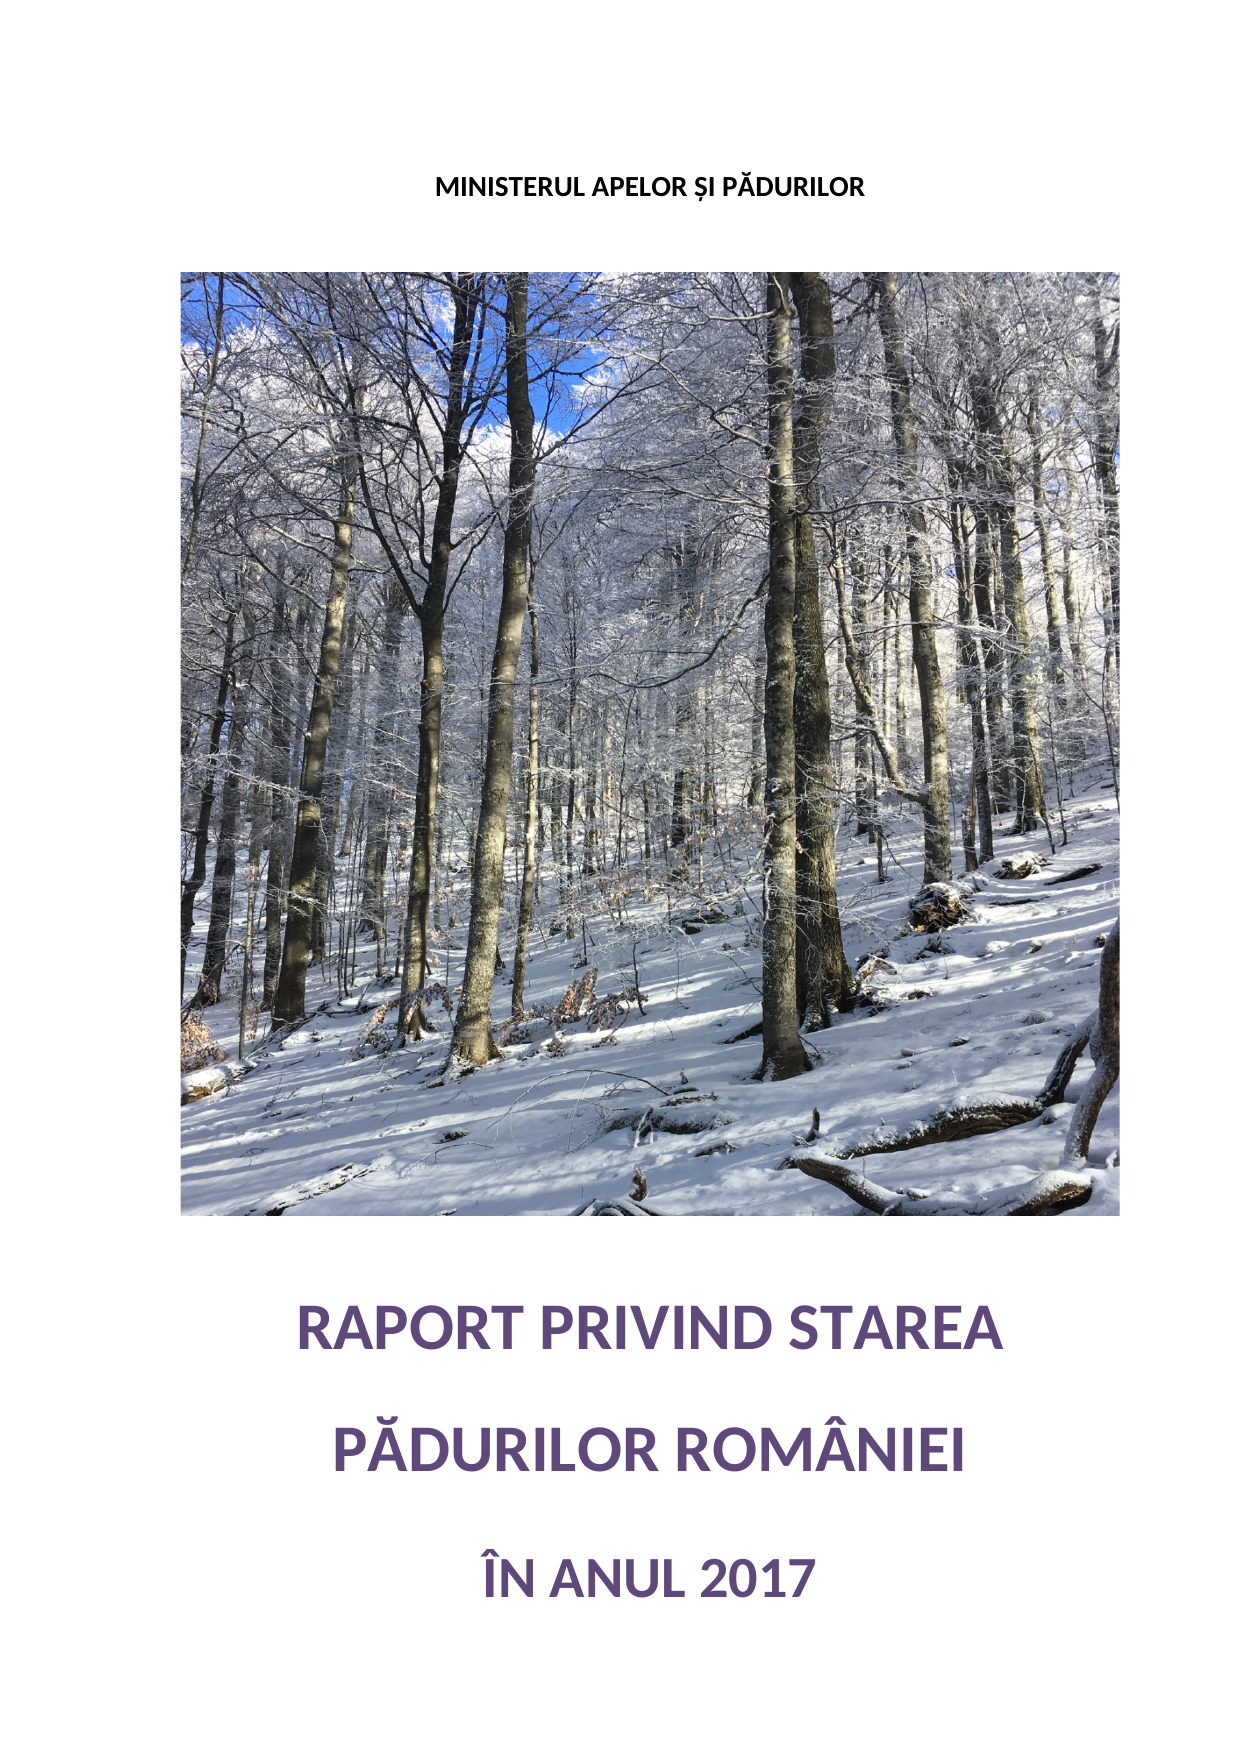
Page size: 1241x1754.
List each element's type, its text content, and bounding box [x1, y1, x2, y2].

text RAPORT PRIVIND STAREA PĂDURILOR ROMÂNIEI [150, 1285, 1150, 1488]
text MINISTERUL APELOR ȘI PĂDURILOR [150, 168, 1150, 203]
picture [180, 272, 1120, 1216]
text ÎN ANUL 2017 [150, 1541, 1150, 1612]
